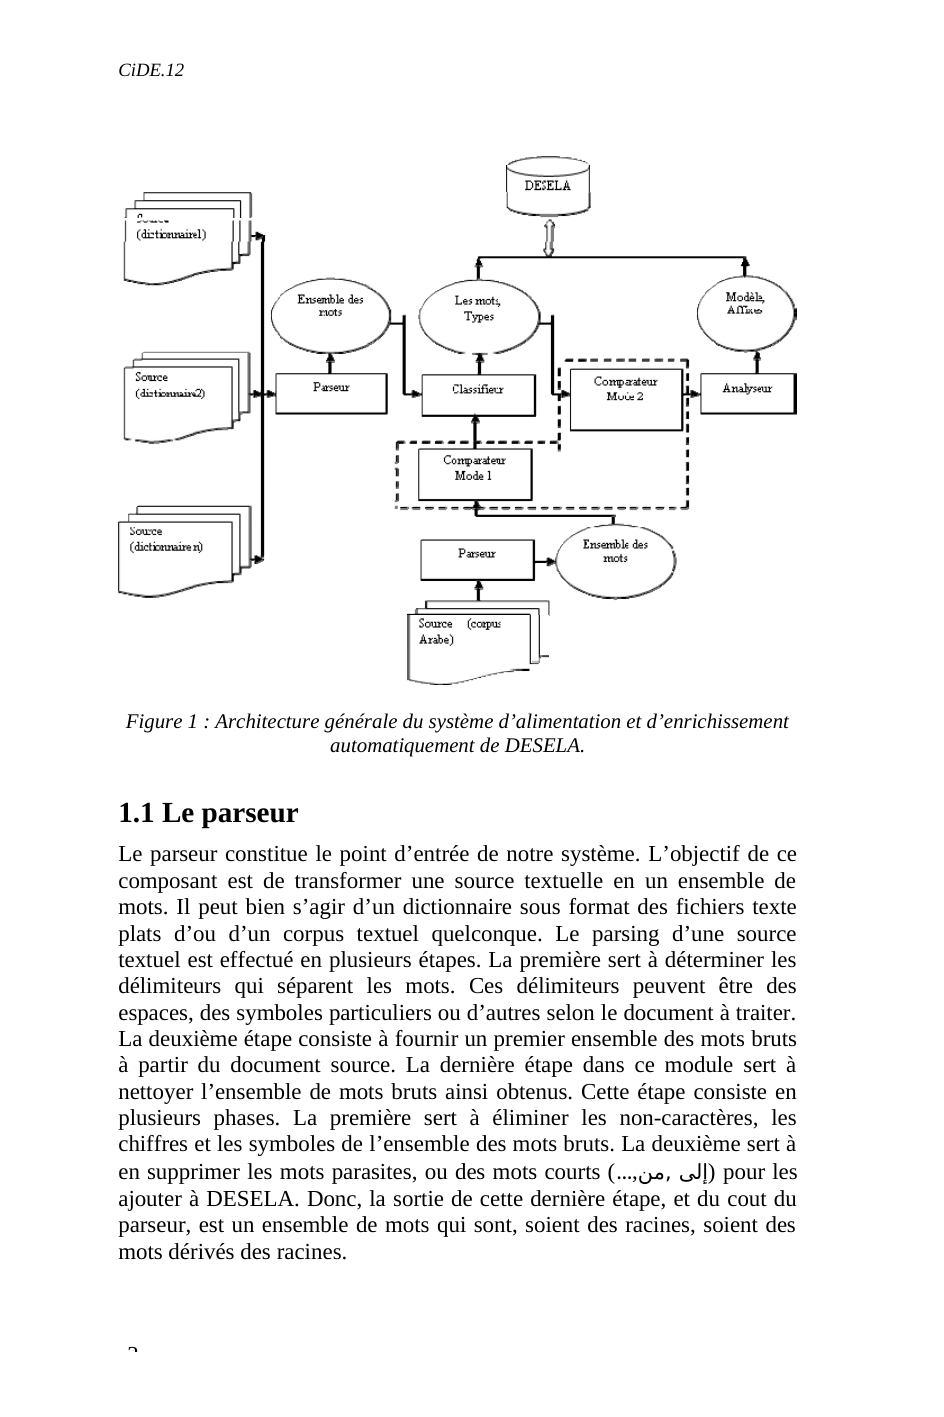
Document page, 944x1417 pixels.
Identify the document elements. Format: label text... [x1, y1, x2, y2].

text Le parseur constitue le point d’entrée de notre système. L’objectif de ce composant est de transformer une source textuelle en un ensemble de mots. Il peut bien s’agir d’un dictionnaire sous format des fichiers texte plats d’ou d’un corpus textuel quelconque. Le parsing d’une source textuel est effectué en plusieurs étapes. La première sert à déterminer les délimiteurs qui séparent les mots. Ces délimiteurs peuvent être des espaces, des symboles particuliers ou d’autres selon le document à traiter. La deuxième étape consiste à fournir un premier ensemble des mots bruts à partir du document source. La dernière étape dans ce module sert à nettoyer l’ensemble de mots bruts ainsi obtenus. Cette étape consiste en plusieurs phases. La première sert à éliminer les non-caractères, les chiffres et les symboles de l’ensemble des mots bruts. La deuxième sert à en supprimer les mots parasites, ou des mots courts (...,إﻟﻰ ,ﻣﻦ) pour les ajouter à DESELA. Donc, la sortie de cette dernière étape, et du cout du parseur, est un ensemble de mots qui sont, soient des racines, soient des mots dérivés des racines. [118, 841, 798, 1264]
text Figure 1 : Architecture générale du système d’alimentation et d’enrichissement automatiquement de DESELA. [126, 709, 791, 757]
subtitle Le parseur [118, 795, 814, 828]
picture [118, 156, 797, 685]
